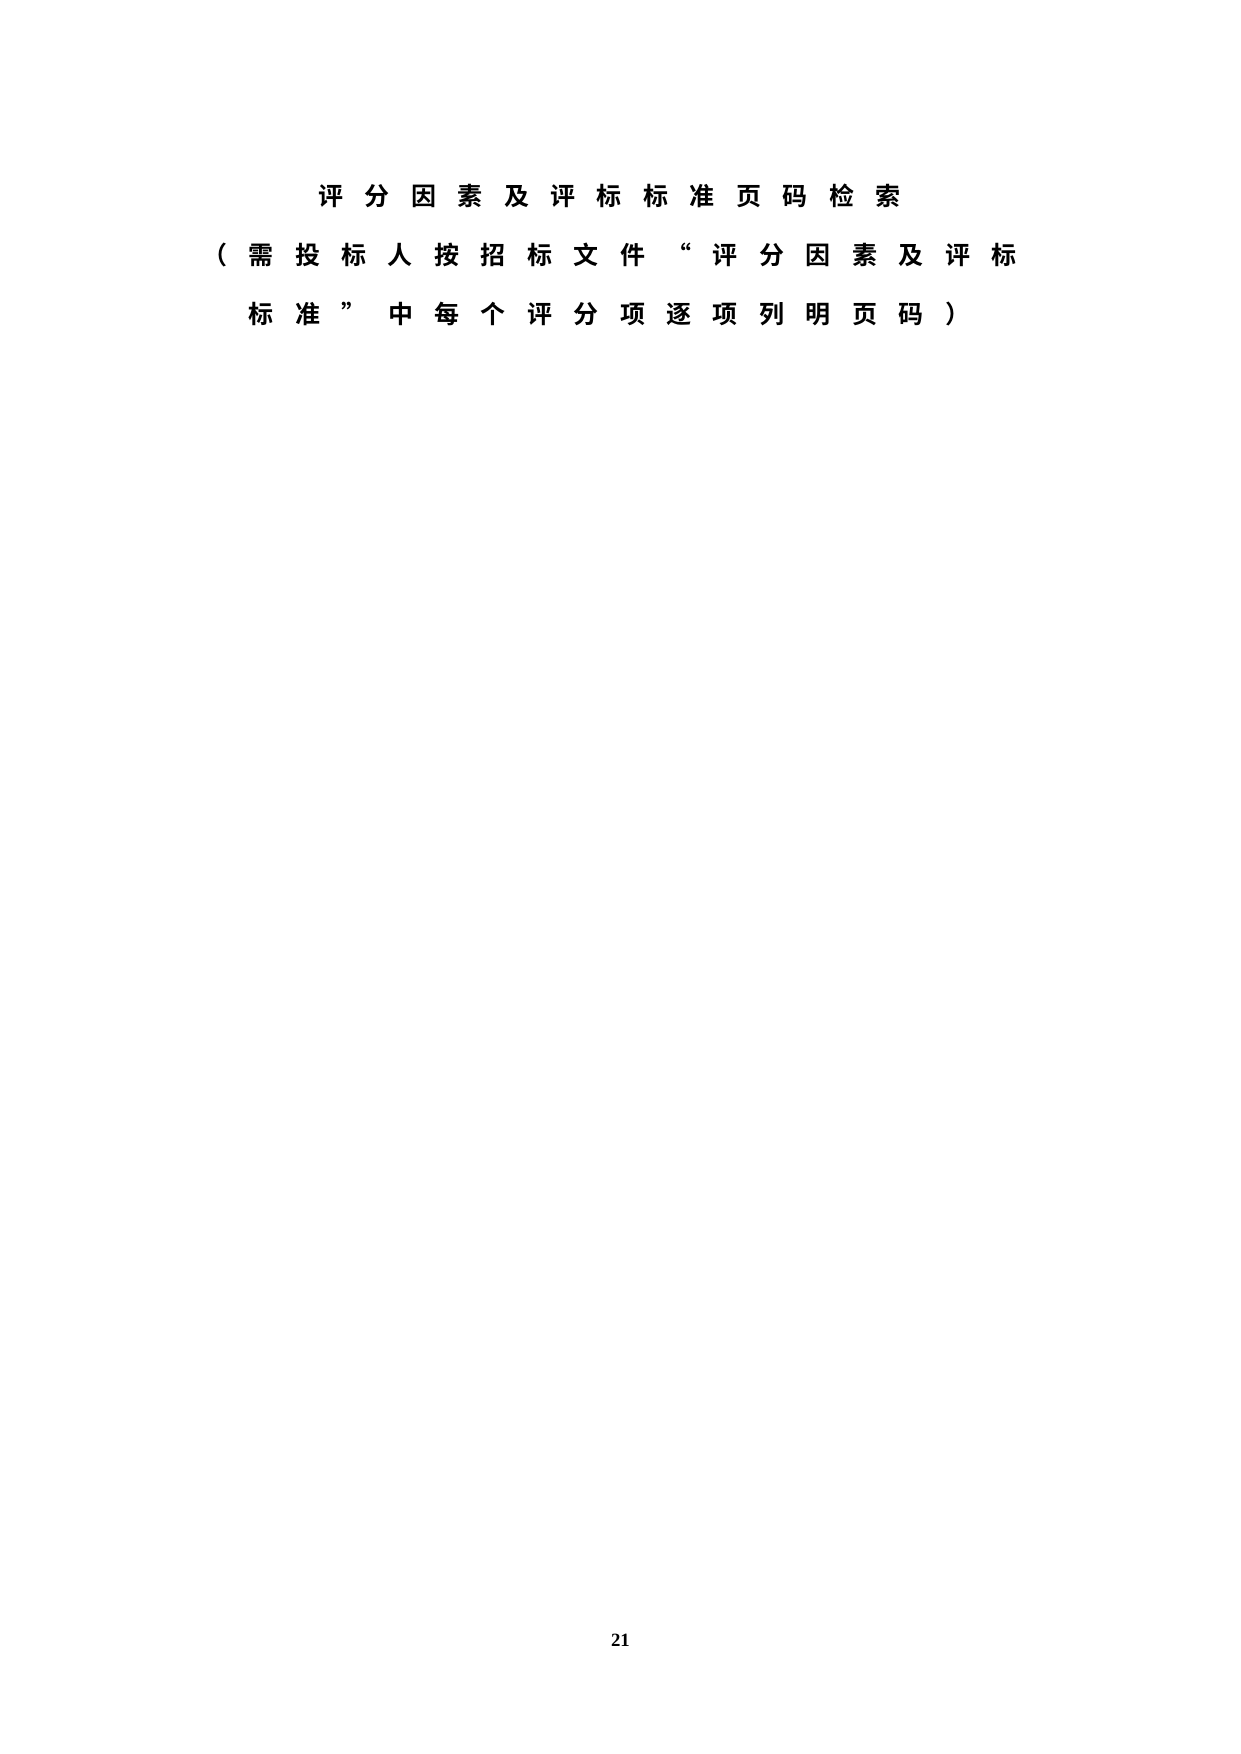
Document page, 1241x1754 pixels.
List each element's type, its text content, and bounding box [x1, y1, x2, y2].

text （需投标人按招标文件“评分因素及评标标准”中每个评分项逐项列明页码） [190, 224, 1050, 343]
text 评分因素及评标标准页码检索 [190, 164, 1050, 224]
